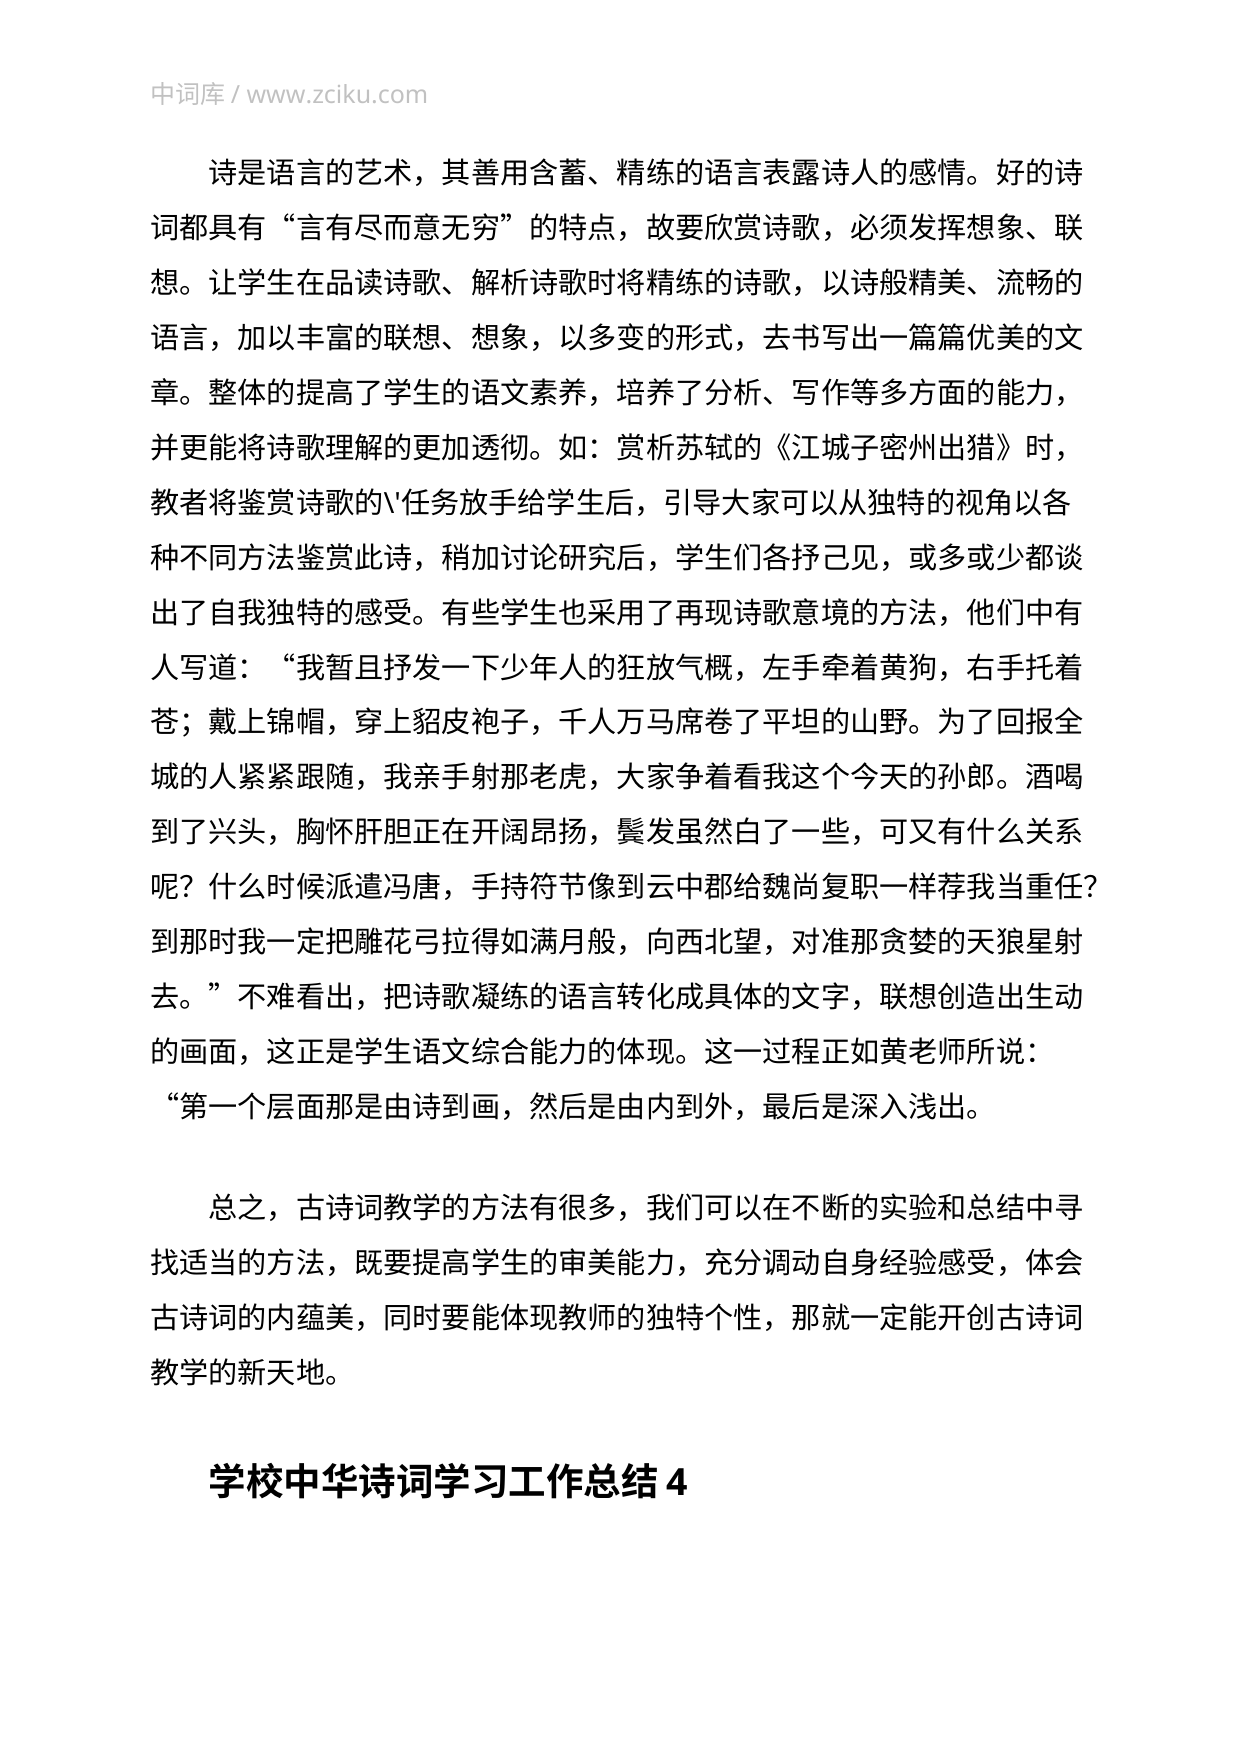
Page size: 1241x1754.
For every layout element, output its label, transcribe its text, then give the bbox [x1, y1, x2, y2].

text 总之，古诗词教学的方法有很多，我们可以在不断的实验和总结中寻找适当的方法，既要提高学生的审美能力，充分调动自身经验感受，体会古诗词的内蕴美，同时要能体现教师的独特个性，那就一定能开创古诗词教学的新天地。 [150, 1185, 1090, 1392]
text 学校中华诗词学习工作总结4 [150, 1452, 1090, 1506]
text 诗是语言的艺术，其善用含蓄、精练的语言表露诗人的感情。好的诗词都具有“言有尽而意无穷”的特点，故要欣赏诗歌，必须发挥想象、联想。让学生在品读诗歌、解析诗歌时将精练的诗歌，以诗般精美、流畅的语言，加以丰富的联想、想象，以多变的形式，去书写出一篇篇优美的文章。整体的提高了学生的语文素养，培养了分析、写作等多方面的能力，并更能将诗歌理解的更加透彻。如：赏析苏轼的《江城子密州出猎》时，教者将鉴赏诗歌的\'任务放手给学生后，引导大家可以从独特的视角以各种不同方法鉴赏此诗，稍加讨论研究后，学生们各抒己见，或多或少都谈出了自我独特的感受。有些学生也采用了再现诗歌意境的方法，他们中有人写道：“我暂且抒发一下少年人的狂放气概，左手牵着黄狗，右手托着苍；戴上锦帽，穿上貂皮袍子，千人万马席卷了平坦的山野。为了回报全城的人紧紧跟随，我亲手射那老虎，大家争着看我这个今天的孙郎。酒喝到了兴头，胸怀肝胆正在开阔昂扬，鬓发虽然白了一些，可又有什么关系呢？什么时候派遣冯唐，手持符节像到云中郡给魏尚复职一样荐我当重任？到那时我一定把雕花弓拉得如满月般，向西北望，对准那贪婪的天狼星射去。”不难看出，把诗歌凝练的语言转化成具体的文字，联想创造出生动的画面，这正是学生语文综合能力的体现。这一过程正如黄老师所说：“第一个层面那是由诗到画，然后是由内到外，最后是深入浅出。 [150, 150, 1090, 1126]
